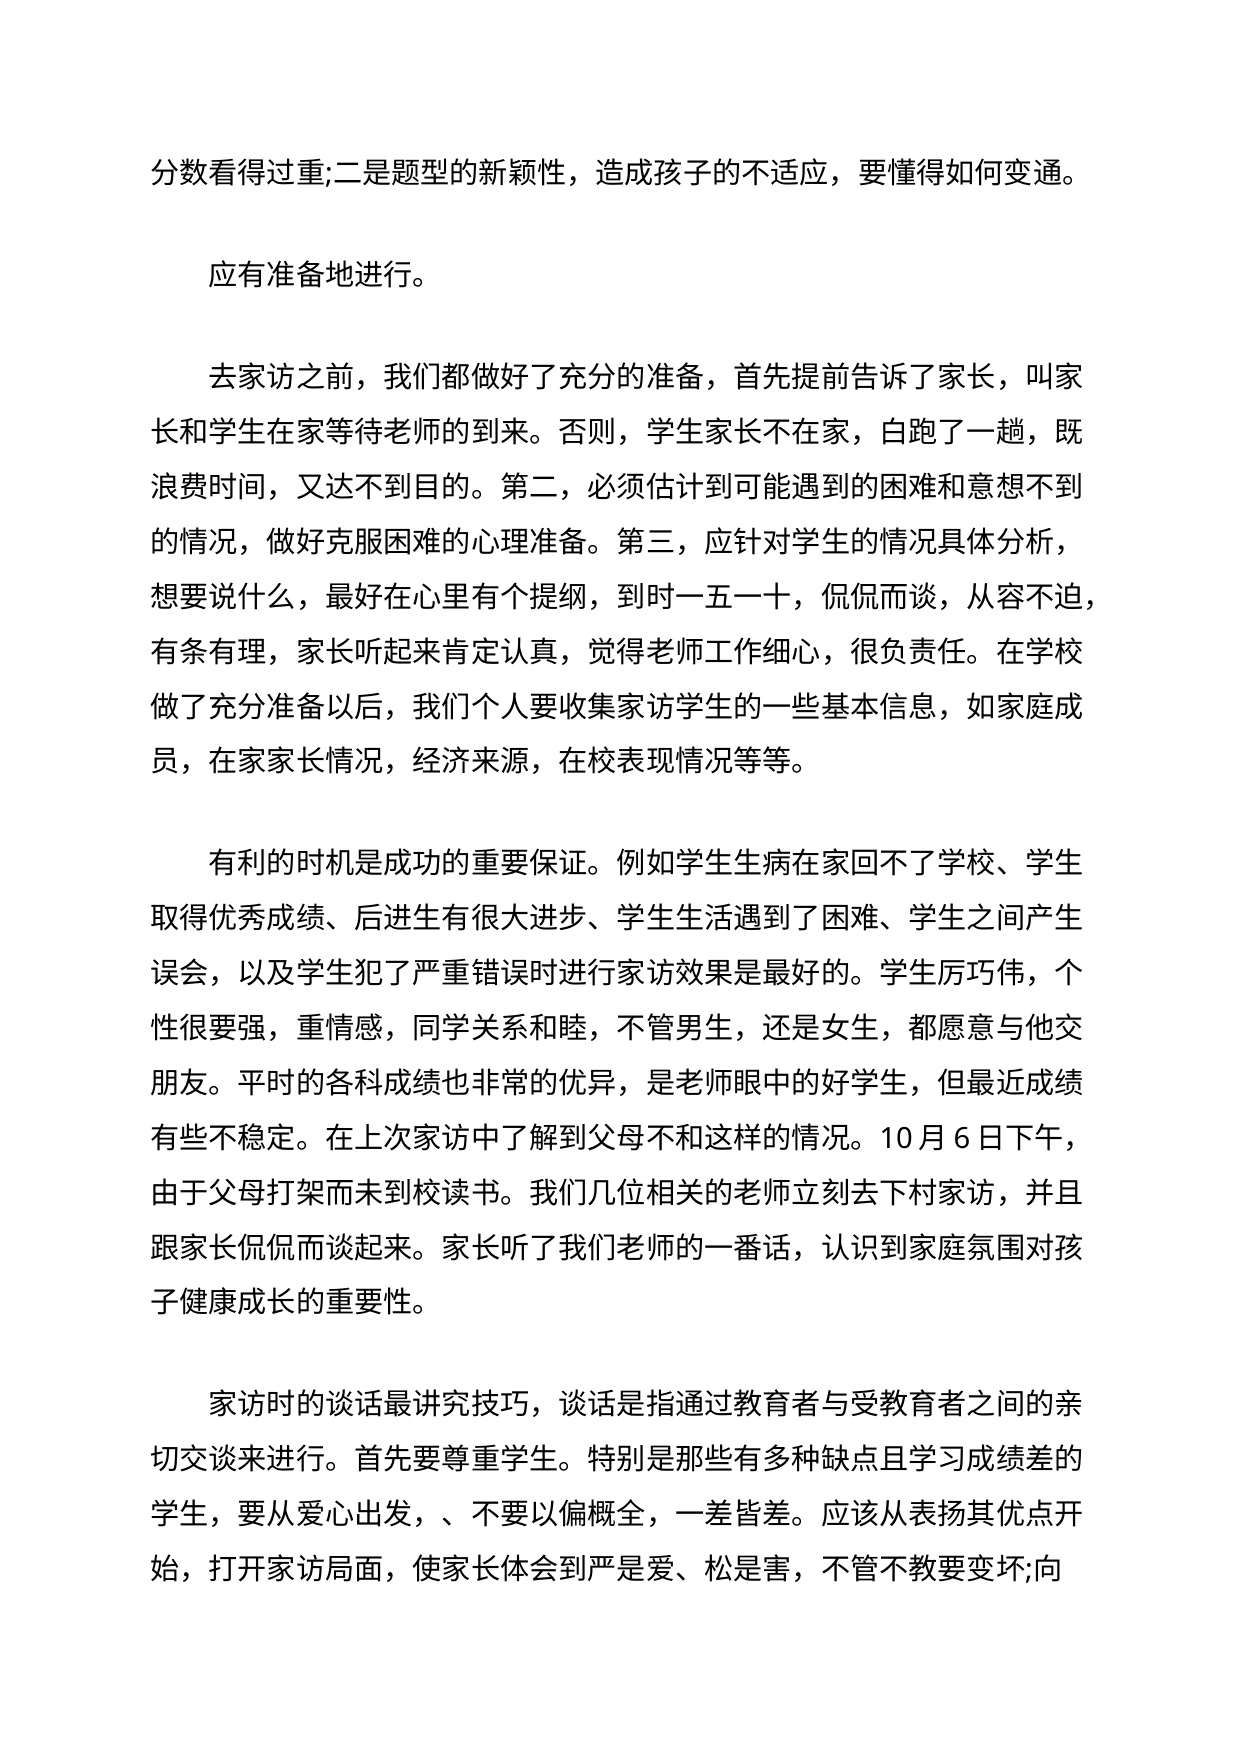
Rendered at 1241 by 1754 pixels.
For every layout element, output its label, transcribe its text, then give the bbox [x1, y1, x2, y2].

text 应有准备地进行。 [150, 252, 1090, 294]
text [150, 150, 1090, 192]
text 有利的时机是成功的重要保证。例如学生生病在家回不了学校、学生取得优秀成绩、后进生有很大进步、学生生活遇到了困难、学生之间产生误会，以及学生犯了严重错误时进行家访效果是最好的。学生厉巧伟，个性很要强，重情感，同学关系和睦，不管男生，还是女生，都愿意与他交朋友。平时的各科成绩也非常的优异，是老师眼中的好学生，但最近成绩有些不稳定。在上次家访中了解到父母不和这样的情况。10月6日下午，由于父母打架而未到校读书。我们几位相关的老师立刻去下村家访，并且跟家长侃侃而谈起来。家长听了我们老师的一番话，认识到家庭氛围对孩子健康成长的重要性。 [150, 840, 1090, 1321]
text 去家访之前，我们都做好了充分的准备，首先提前告诉了家长，叫家长和学生在家等待老师的到来。否则，学生家长不在家，白跑了一趟，既浪费时间，又达不到目的。第二，必须估计到可能遇到的困难和意想不到的情况，做好克服困难的心理准备。第三，应针对学生的情况具体分析，想要说什么，最好在心里有个提纲，到时一五一十，侃侃而谈，从容不迫，有条有理，家长听起来肯定认真，觉得老师工作细心，很负责任。在学校做了充分准备以后，我们个人要收集家访学生的一些基本信息，如家庭成员，在家家长情况，经济来源，在校表现情况等等。 [150, 354, 1090, 780]
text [150, 1381, 1090, 1588]
